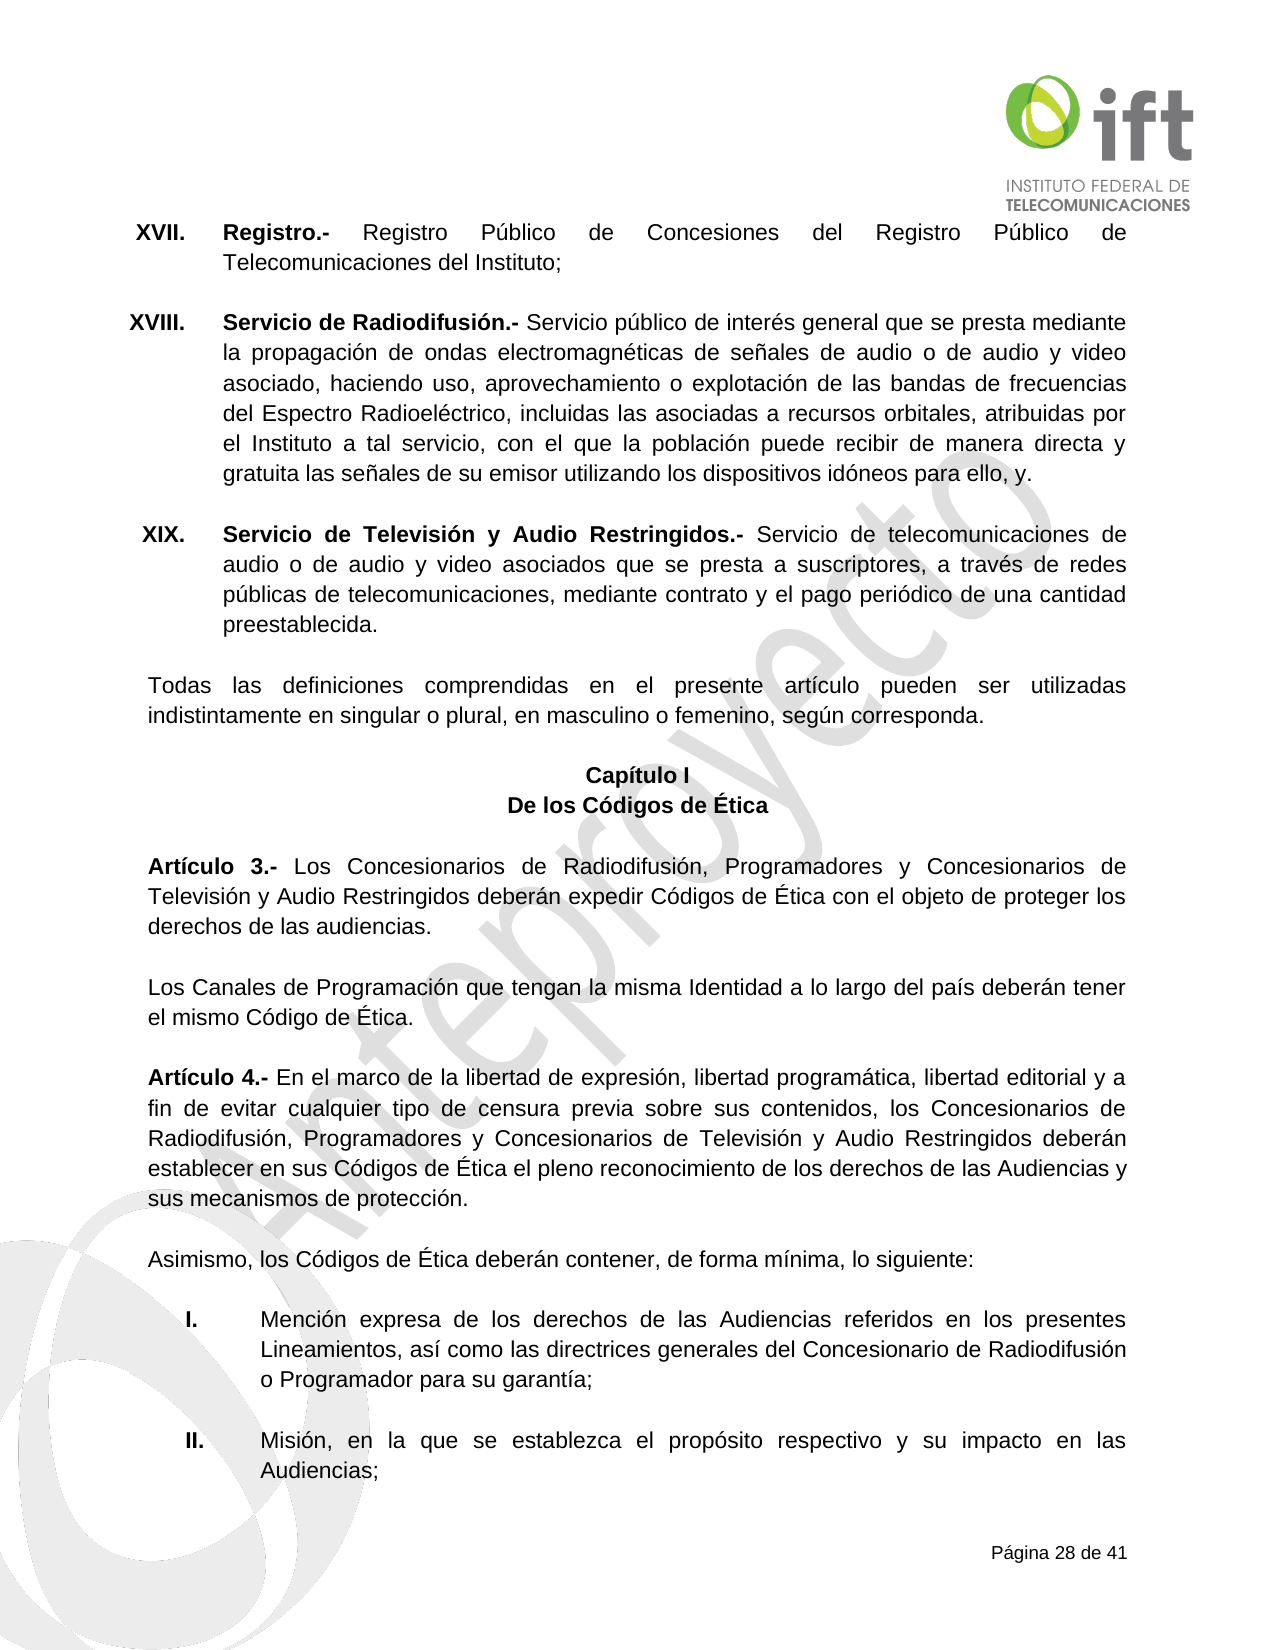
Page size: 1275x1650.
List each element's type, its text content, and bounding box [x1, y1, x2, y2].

text Artículo 4.- En el marco de la libertad de expresión, libertad programática, libertad editorial y a fin de evitar cualquier tipo de censura previa sobre sus contenidos, los Concesionarios de Radiodifusión, Programadores y Concesionarios de Televisión y Audio Restringidos deberán establecer en sus Códigos de Ética el pleno reconocimiento de los derechos de las Audiencias y sus mecanismos de protección. [148, 1064, 1127, 1212]
text Artículo 3.- Los Concesionarios de Radiodifusión, Programadores y Concesionarios de Televisión y Audio Restringidos deberán expedir Códigos de Ética con el objeto de proteger los derechos de las audiencias. [148, 853, 1127, 940]
list Servicio de Radiodifusión.- Servicio público de interés general que se presta mediante la propagación de ondas electromagnéticas de señales de audio o de audio y video asociado, haciendo uso, aprovechamiento o explotación de las bandas de frecuencias del Espectro Radioeléctrico, incluidas las asociadas a recursos orbitales, atribuidas por el Instituto a tal servicio, con el que la población puede recibir de manera directa y gratuita las señales de su emisor utilizando los dispositivos idóneos para ello, y. [185, 309, 1127, 487]
list Servicio de Televisión y Audio Restringidos.- Servicio de telecomunicaciones de audio o de audio y video asociados que se presta a suscriptores, a través de redes públicas de telecomunicaciones, mediante contrato y el pago periódico de una cantidad preestablecida. [185, 521, 1127, 638]
list Registro.- Registro Público de Concesiones del Registro Público de Telecomunicaciones del Instituto; [185, 218, 1127, 275]
text Capítulo I [148, 762, 1127, 789]
text Los Canales de Programación que tengan la misma Identidad a lo largo del país deberán tener el mismo Código de Ética. [148, 974, 1127, 1030]
text Todas las definiciones comprendidas en el presente artículo pueden ser utilizadas indistintamente en singular o plural, en masculino o femenino, según corresponda. [148, 672, 1127, 728]
list Misión, en la que se establezca el propósito respectivo y su impacto en las Audiencias; [185, 1427, 1127, 1483]
picture [0, 0, 1269, 1650]
text Asimismo, los Códigos de Ética deberán contener, de forma mínima, lo siguiente: [148, 1246, 1127, 1272]
list Mención expresa de los derechos de las Audiencias referidos en los presentes Lineamientos, así como las directrices generales del Concesionario de Radiodifusión o Programador para su garantía; [185, 1306, 1127, 1393]
text De los Códigos de Ética [148, 792, 1127, 819]
